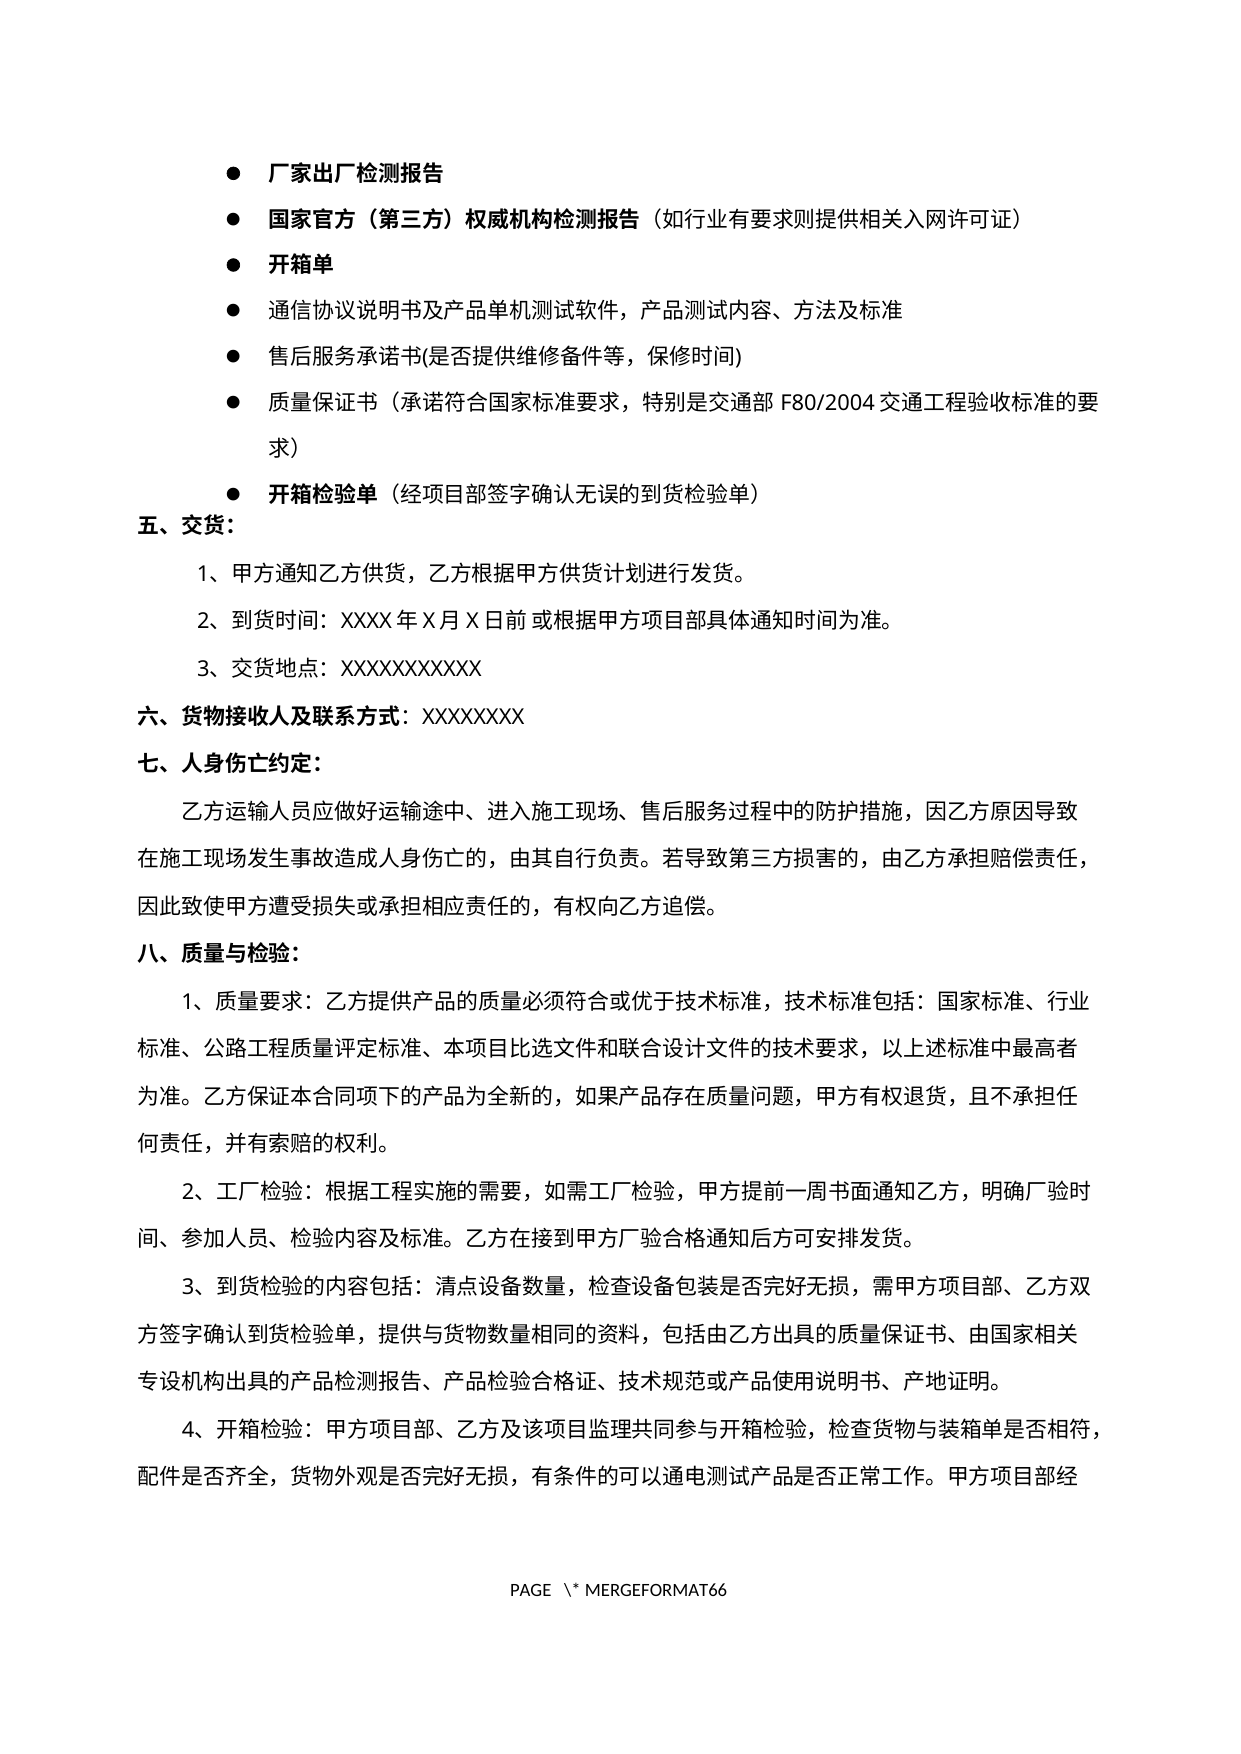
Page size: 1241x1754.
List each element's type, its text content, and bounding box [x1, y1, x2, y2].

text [137, 1412, 1099, 1491]
text 3、交货地点：XXXXXXXXXXX [175, 651, 1099, 683]
text 乙方运输人员应做好运输途中、进入施工现场、售后服务过程中的防护措施，因乙方原因导致在施工现场发生事故造成人身伤亡的，由其自行负责。若导致第三方损害的，由乙方承担赔偿责任，因此致使甲方遭受损失或承担相应责任的，有权向乙方追偿。 [137, 794, 1099, 920]
list 厂家出厂检测报告 [225, 142, 1099, 187]
text 七、人身伤亡约定： [137, 746, 1099, 778]
text 八、质量与检验： [137, 936, 1099, 968]
text 3、到货检验的内容包括：清点设备数量，检查设备包装是否完好无损，需甲方项目部、乙方双方签字确认到货检验单，提供与货物数量相同的资料，包括由乙方出具的质量保证书、由国家相关专设机构出具的产品检测报告、产品检验合格证、技术规范或产品使用说明书、产地证明。 [137, 1269, 1099, 1396]
text 2、工厂检验：根据工程实施的需要，如需工厂检验，甲方提前一周书面通知乙方，明确厂验时间、参加人员、检验内容及标准。乙方在接到甲方厂验合格通知后方可安排发货。 [137, 1174, 1099, 1253]
text 五、交货： [137, 508, 1099, 540]
text 1、甲方通知乙方供货，乙方根据甲方供货计划进行发货。 [137, 556, 1099, 588]
text 1、质量要求：乙方提供产品的质量必须符合或优于技术标准，技术标准包括：国家标准、行业标准、公路工程质量评定标准、本项目比选文件和联合设计文件的技术要求，以上述标准中最高者为准。乙方保证本合同项下的产品为全新的，如果产品存在质量问题，甲方有权退货，且不承担任何责任，并有索赔的权利。 [137, 984, 1099, 1158]
list 国家官方（第三方）权威机构检测报告（如行业有要求则提供相关入网许可证） [225, 187, 1099, 233]
text 六、货物接收人及联系方式：XXXXXXXX [137, 699, 1099, 730]
list 开箱检验单（经项目部签字确认无误的到货检验单） [225, 462, 1099, 508]
list 开箱单 [225, 233, 1099, 279]
list 通信协议说明书及产品单机测试软件，产品测试内容、方法及标准 [225, 279, 1099, 325]
list 售后服务承诺书(是否提供维修备件等，保修时间) [225, 325, 1099, 371]
list 质量保证书（承诺符合国家标准要求，特别是交通部F80/2004交通工程验收标准的要求） [225, 371, 1099, 462]
text 2、到货时间：XXXX年X月X日前 或根据甲方项目部具体通知时间为准。 [175, 603, 1099, 635]
